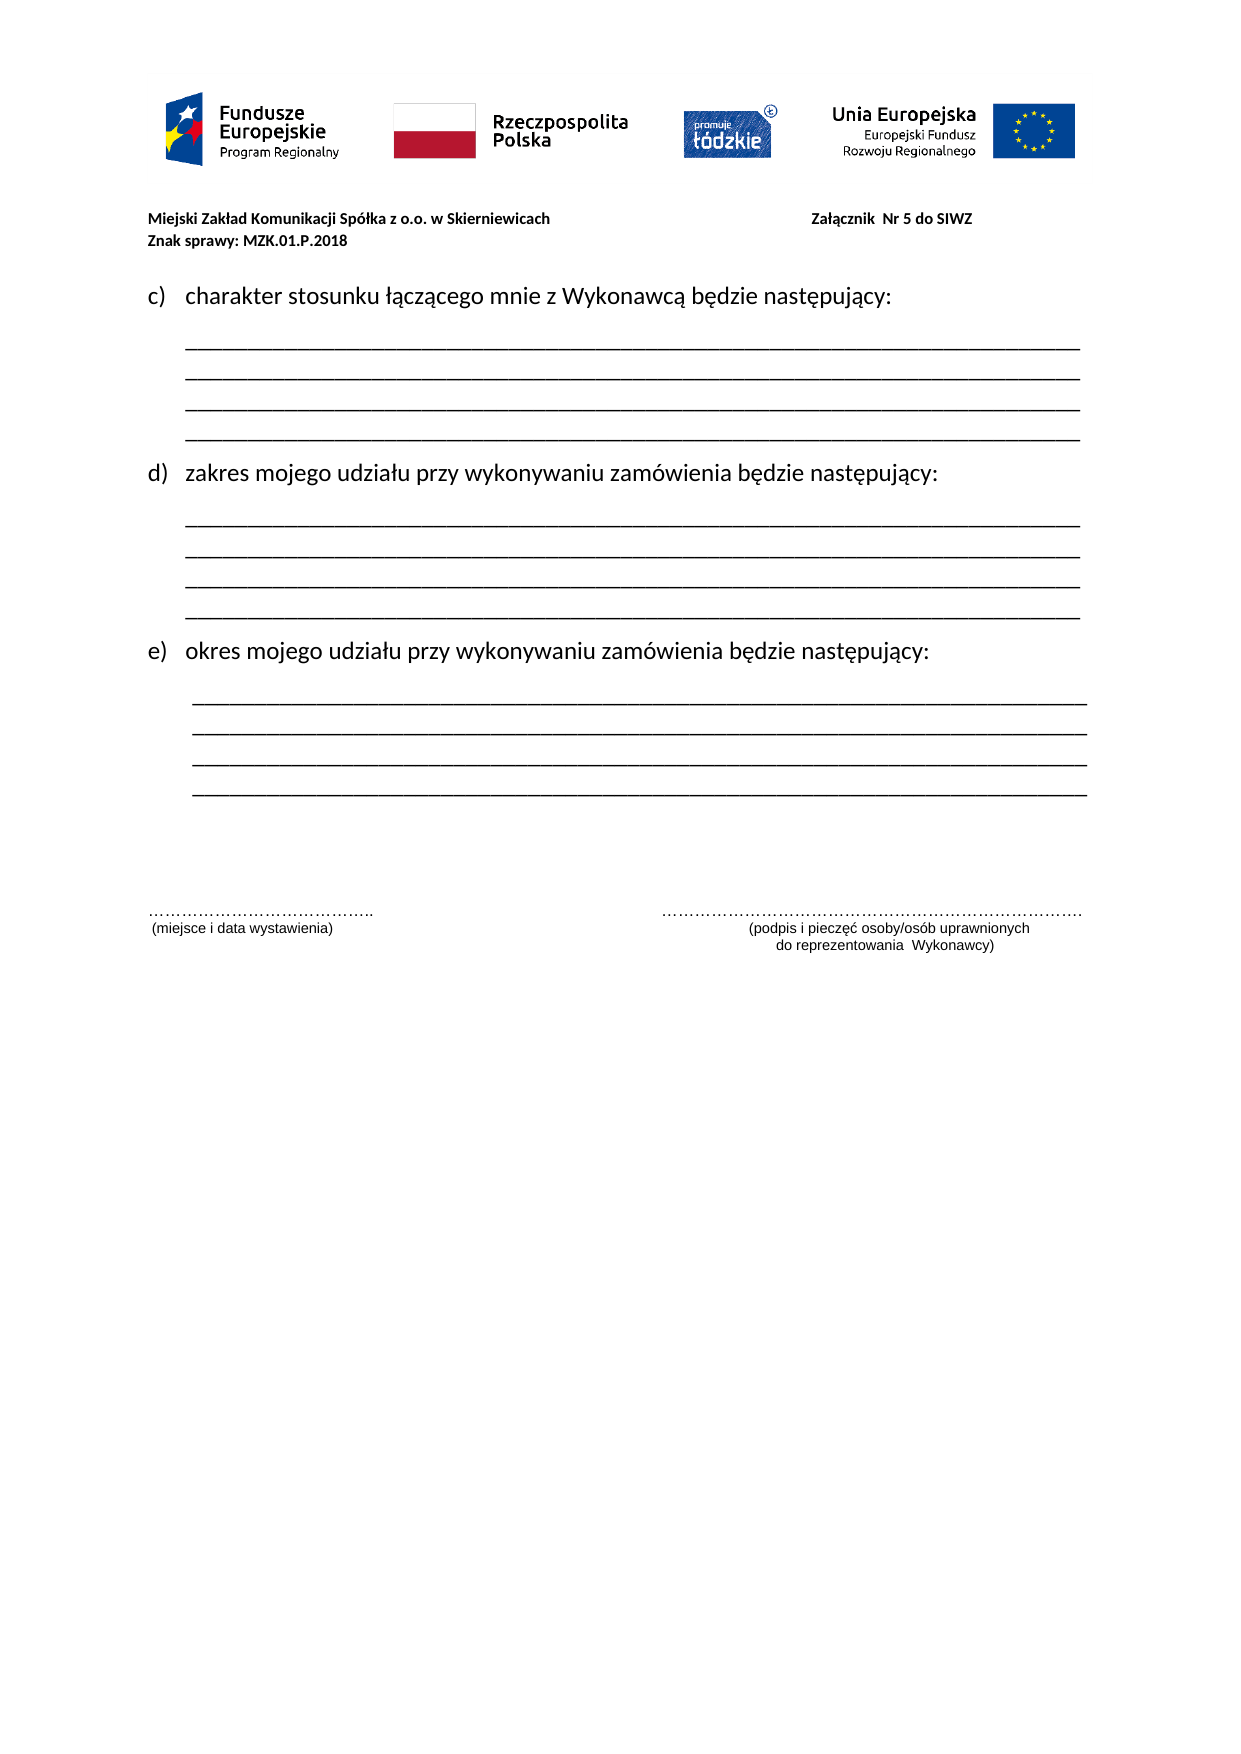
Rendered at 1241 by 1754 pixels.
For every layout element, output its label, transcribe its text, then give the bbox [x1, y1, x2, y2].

list zakres mojego udziału przy wykonywaniu zamówienia będzie następujący: [148, 457, 1093, 488]
text (miejsce i data wystawienia) (podpis i pieczęć osoby/osób uprawnionych [148, 920, 1093, 937]
list okres mojego udziału przy wykonywaniu zamówienia będzie następujący: [148, 635, 1093, 666]
list charakter stosunku łączącego mnie z Wykonawcą będzie następujący: [148, 280, 1093, 310]
text do reprezentowania Wykonawcy) [185, 937, 1093, 953]
text ………………………………….. …………………………………………………………………. [148, 901, 1093, 920]
picture [147, 73, 1093, 184]
